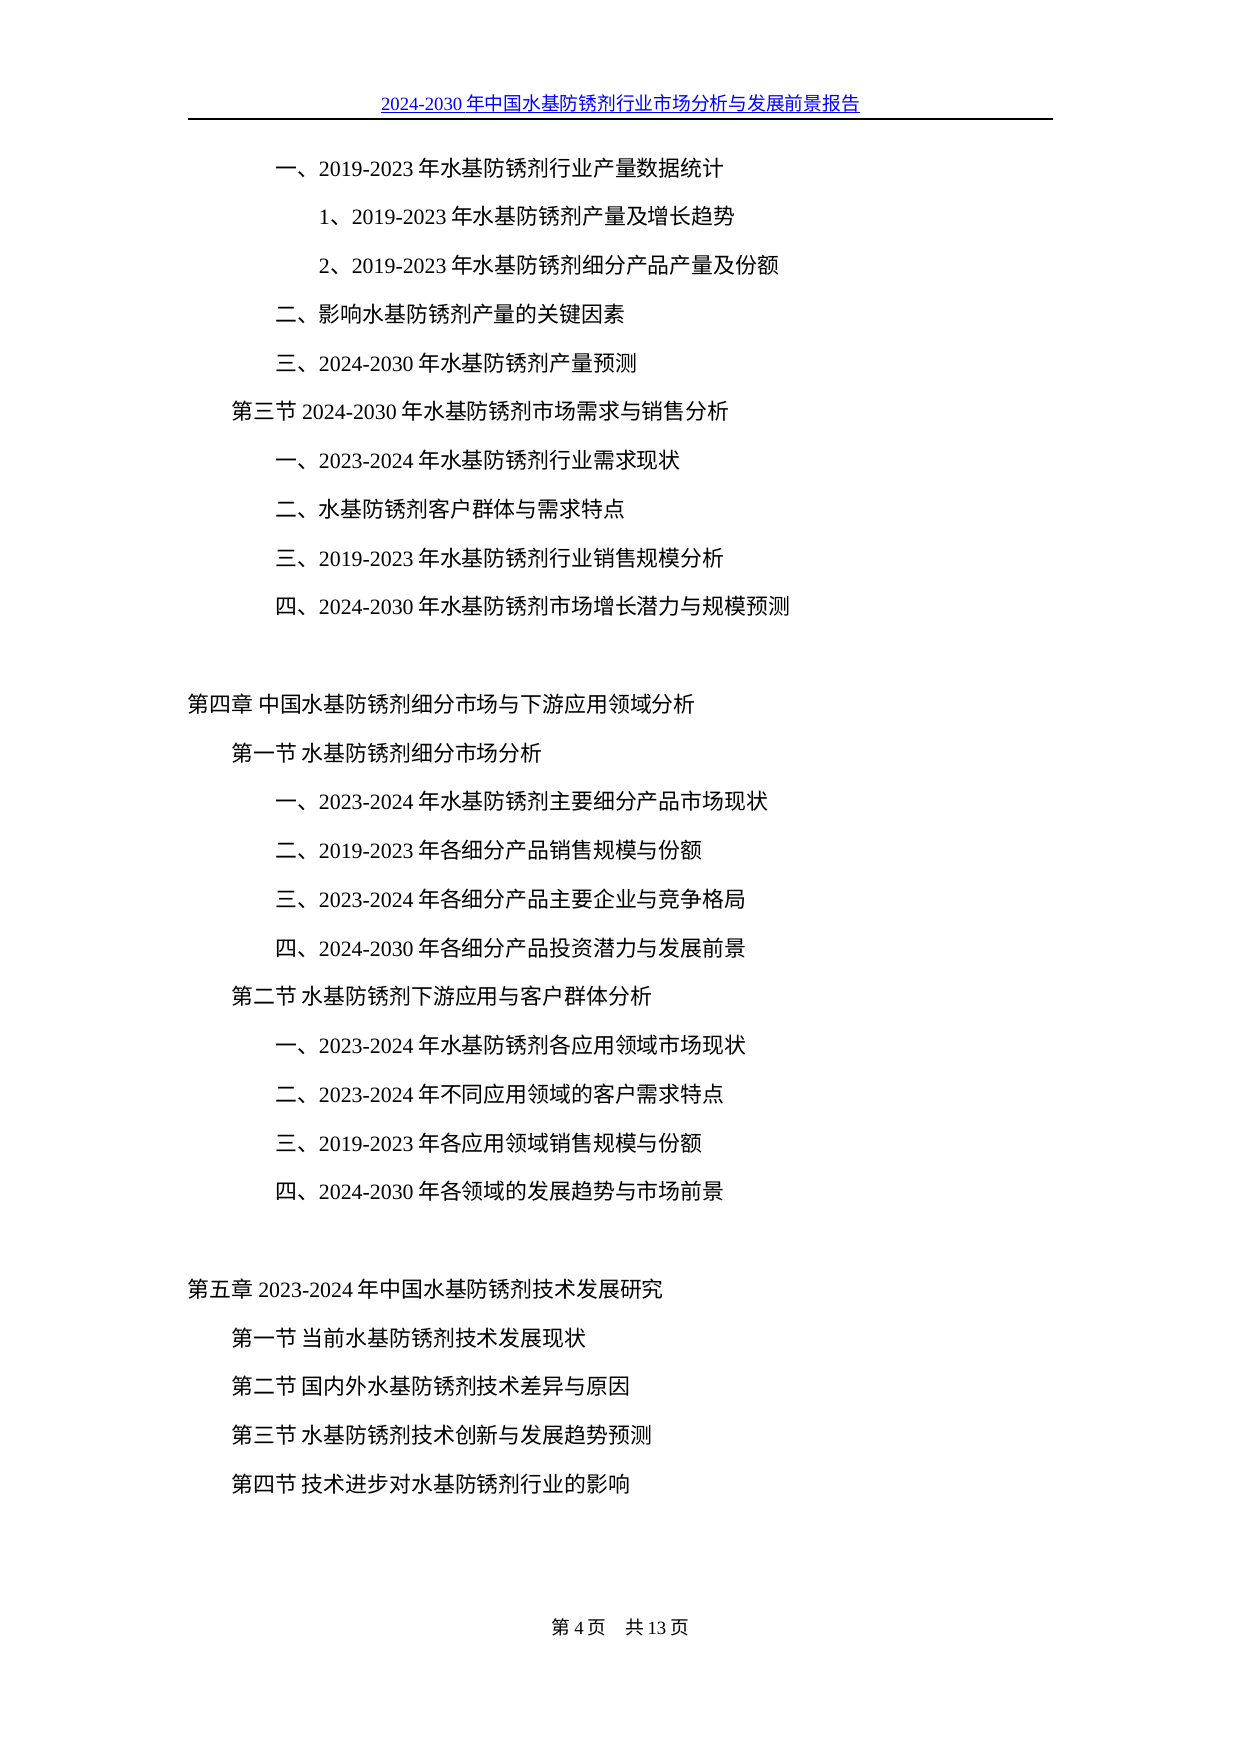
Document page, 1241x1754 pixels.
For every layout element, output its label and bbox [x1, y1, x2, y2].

text [187, 150, 1053, 1499]
